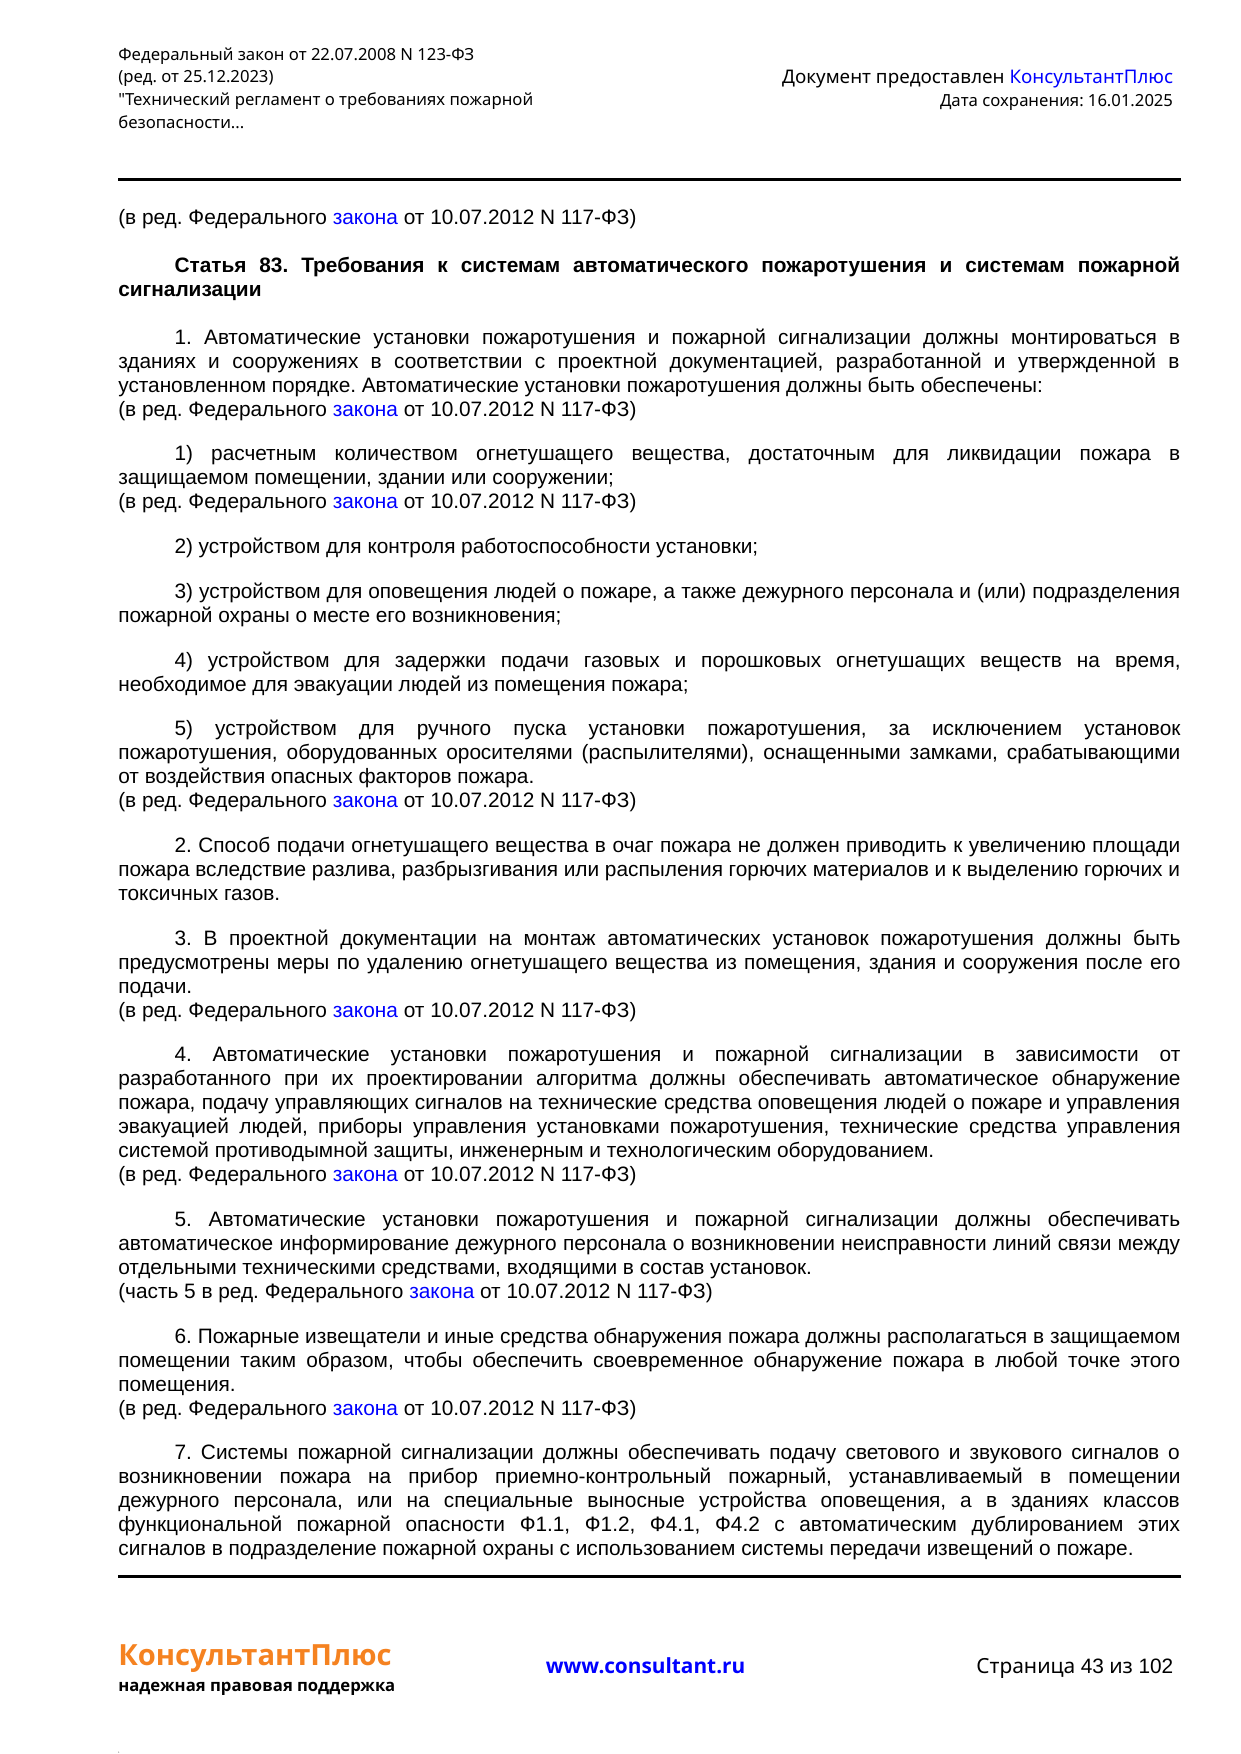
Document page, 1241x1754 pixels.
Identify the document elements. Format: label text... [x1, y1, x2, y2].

text (в ред. Федерального закона от 10.07.2012 N 117-ФЗ) [118, 997, 1181, 1021]
text 3) устройством для оповещения людей о пожаре, а также дежурного персонала и (или) подразделения пожарной охраны о месте его возникновения; [118, 579, 1181, 627]
text (в ред. Федерального закона от 10.07.2012 N 117-ФЗ) [118, 396, 1181, 420]
text 4. Автоматические установки пожаротушения и пожарной сигнализации в зависимости от разработанного при их проектировании алгоритма должны обеспечивать автоматическое обнаружение пожара, подачу управляющих сигналов на технические средства оповещения людей о пожаре и управления эвакуацией людей, приборы управления установками пожаротушения, технические средства управления системой противодымной защиты, инженерным и технологическим оборудованием. [118, 1042, 1181, 1162]
text 1. Автоматические установки пожаротушения и пожарной сигнализации должны монтироваться в зданиях и сооружениях в соответствии с проектной документацией, разработанной и утвержденной в установленном порядке. Автоматические установки пожаротушения должны быть обеспечены: [118, 324, 1181, 396]
text 5) устройством для ручного пуска установки пожаротушения, за исключением установок пожаротушения, оборудованных оросителями (распылителями), оснащенными замками, срабатывающими от воздействия опасных факторов пожара. [118, 716, 1181, 788]
text 1) расчетным количеством огнетушащего вещества, достаточным для ликвидации пожара в защищаемом помещении, здании или сооружении; [118, 441, 1181, 489]
text 3. В проектной документации на монтаж автоматических установок пожаротушения должны быть предусмотрены меры по удалению огнетушащего вещества из помещения, здания и сооружения после его подачи. [118, 926, 1181, 997]
text 5. Автоматические установки пожаротушения и пожарной сигнализации должны обеспечивать автоматическое информирование дежурного персонала о возникновении неисправности линий связи между отдельными техническими средствами, входящими в состав установок. [118, 1207, 1181, 1279]
text 4) устройством для задержки подачи газовых и порошковых огнетушащих веществ на время, необходимое для эвакуации людей из помещения пожара; [118, 647, 1181, 695]
text (в ред. Федерального закона от 10.07.2012 N 117-ФЗ) [118, 1162, 1181, 1186]
text (в ред. Федерального закона от 10.07.2012 N 117-ФЗ) [118, 788, 1181, 812]
text (в ред. Федерального закона от 10.07.2012 N 117-ФЗ) [118, 1395, 1181, 1419]
title Статья 83. Требования к системам автоматического пожаротушения и системам пожарной сигнализации [118, 253, 1181, 301]
text 2) устройством для контроля работоспособности установки; [118, 534, 1181, 558]
text (в ред. Федерального закона от 10.07.2012 N 117-ФЗ) [118, 205, 1181, 229]
text 6. Пожарные извещатели и иные средства обнаружения пожара должны располагаться в защищаемом помещении таким образом, чтобы обеспечить своевременное обнаружение пожара в любой точке этого помещения. [118, 1323, 1181, 1395]
text (часть 5 в ред. Федерального закона от 10.07.2012 N 117-ФЗ) [118, 1279, 1181, 1303]
text 7. Системы пожарной сигнализации должны обеспечивать подачу светового и звукового сигналов о возникновении пожара на прибор приемно-контрольный пожарный, устанавливаемый в помещении дежурного персонала, или на специальные выносные устройства оповещения, а в зданиях классов функциональной пожарной опасности Ф1.1, Ф1.2, Ф4.1, Ф4.2 с автоматическим дублированием этих сигналов в подразделение пожарной охраны с использованием системы передачи извещений о пожаре. [118, 1440, 1181, 1560]
text (в ред. Федерального закона от 10.07.2012 N 117-ФЗ) [118, 489, 1181, 513]
text 2. Способ подачи огнетушащего вещества в очаг пожара не должен приводить к увеличению площади пожара вследствие разлива, разбрызгивания или распыления горючих материалов и к выделению горючих и токсичных газов. [118, 833, 1181, 905]
